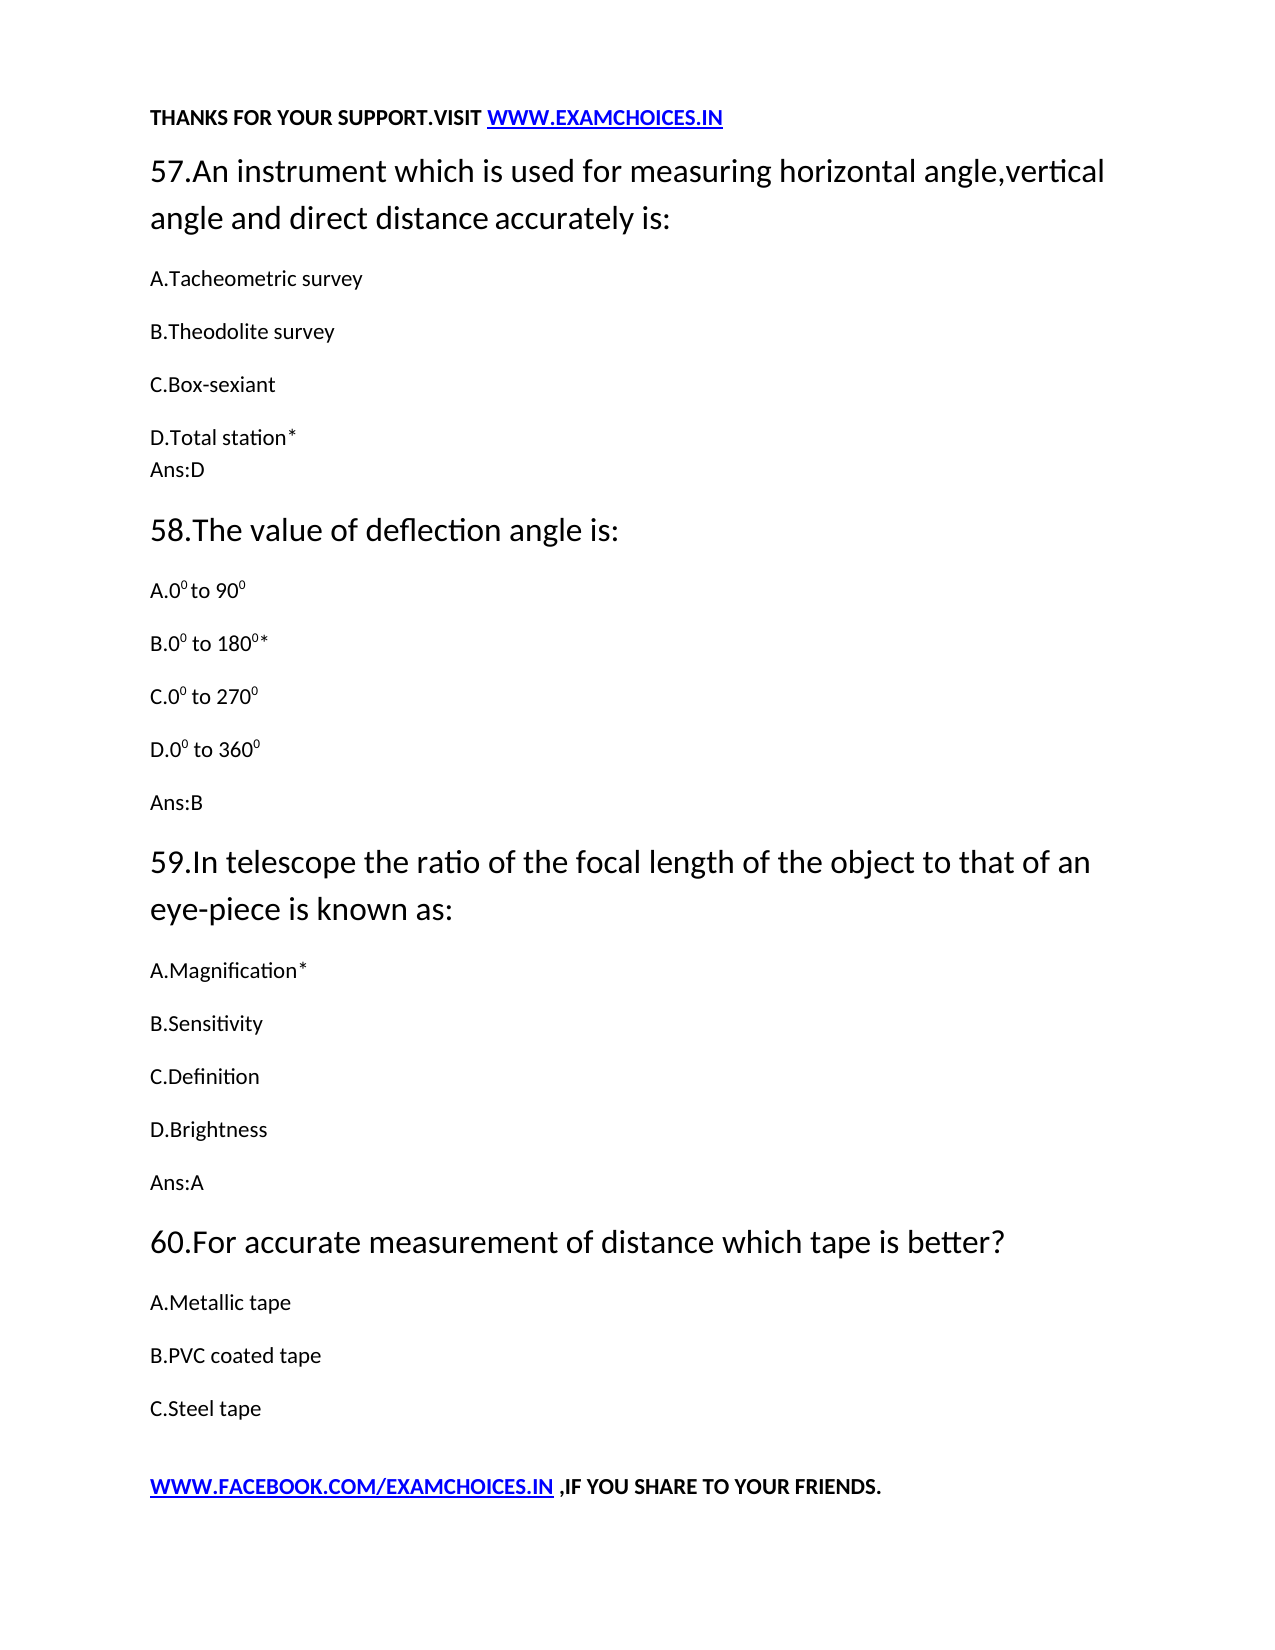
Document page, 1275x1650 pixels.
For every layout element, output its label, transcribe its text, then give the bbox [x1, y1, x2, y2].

text B.00 to 1800* [150, 629, 1125, 657]
text 59.In telescope the ratio of the focal length of the object to that of an eye-piece is known as: [150, 841, 1125, 929]
text Ans:A [150, 1168, 1125, 1196]
text A.Tacheometric survey [150, 264, 1125, 292]
text C.00 to 2700 [150, 682, 1125, 710]
text B.Sensitivity [150, 1009, 1125, 1037]
text B.PVC coated tape [150, 1341, 1125, 1369]
text B.Theodolite survey [150, 317, 1125, 345]
text C.Steel tape [150, 1394, 1125, 1422]
text A.Metallic tape [150, 1288, 1125, 1316]
text A.Magnification* [150, 956, 1125, 984]
text C.Box-sexiant [150, 370, 1125, 398]
text A.00 to 900 [150, 576, 1125, 604]
text D.Total station* Ans:D [150, 423, 1125, 484]
text 60.For accurate measurement of distance which tape is better? [150, 1221, 1125, 1262]
text D.00 to 3600 [150, 735, 1125, 763]
text Ans:B [150, 788, 1125, 816]
text 57.An instrument which is used for measuring horizontal angle,vertical angle and direct distance accurately is: [150, 150, 1125, 237]
text C.Definition [150, 1062, 1125, 1090]
text 58.The value of deflection angle is: [150, 509, 1125, 549]
text D.Brightness [150, 1115, 1125, 1143]
